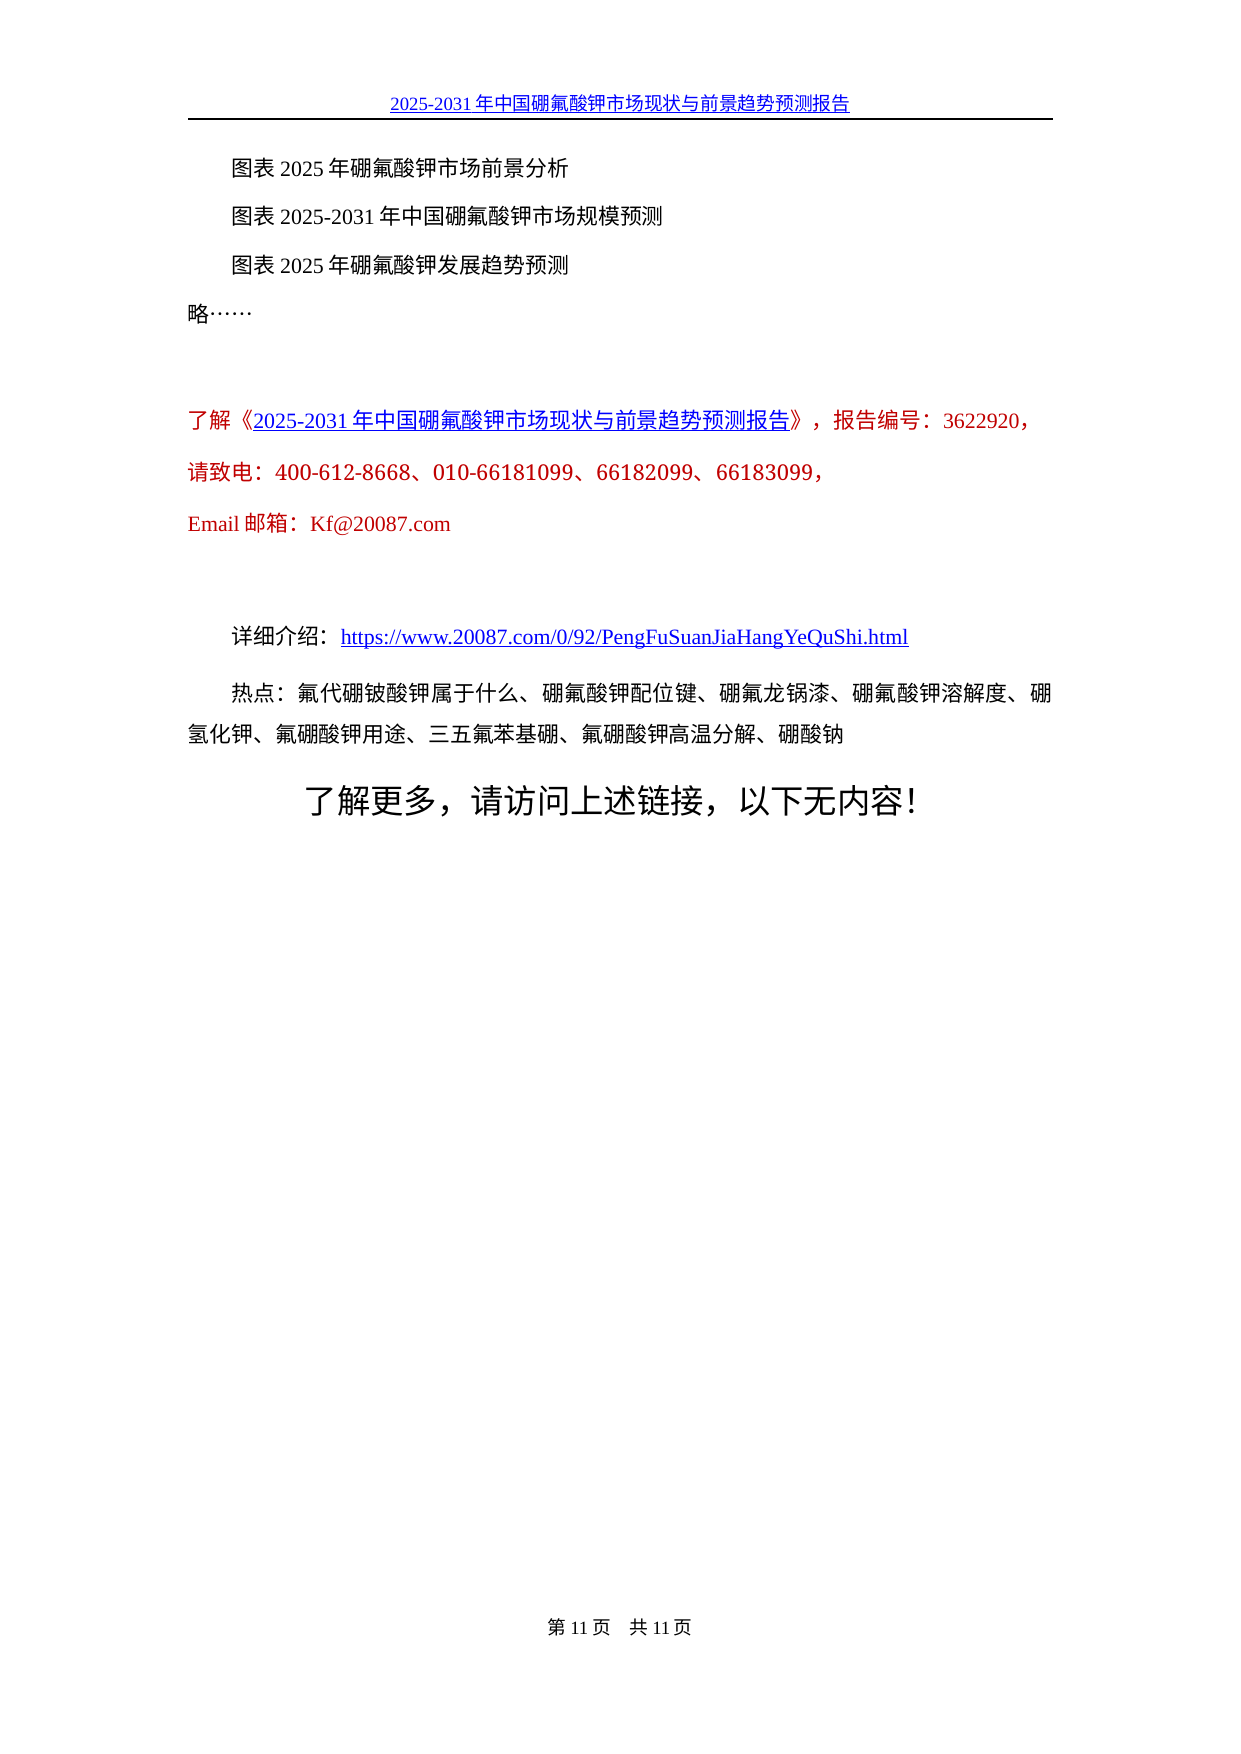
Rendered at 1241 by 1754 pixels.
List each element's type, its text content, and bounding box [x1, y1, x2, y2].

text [187, 150, 1053, 329]
text 请致电：400-612-8668、010-66181099、66182099、66183099， [187, 454, 1053, 487]
text 了解《2025-2031年中国硼氟酸钾市场现状与前景趋势预测报告》，报告编号：3622920， [187, 403, 1053, 435]
text 热点：氟代硼铍酸钾属于什么、硼氟酸钾配位键、硼氟龙锅漆、硼氟酸钾溶解度、硼氢化钾、氟硼酸钾用途、三五氟苯基硼、氟硼酸钾高温分解、硼酸钠 [187, 676, 1053, 749]
title 了解更多，请访问上述链接，以下无内容！ [187, 766, 1053, 831]
text Email邮箱：Kf@20087.com [187, 506, 1053, 538]
text 详细介绍：https://www.20087.com/0/92/PengFuSuanJiaHangYeQuShi.html [187, 619, 1053, 651]
